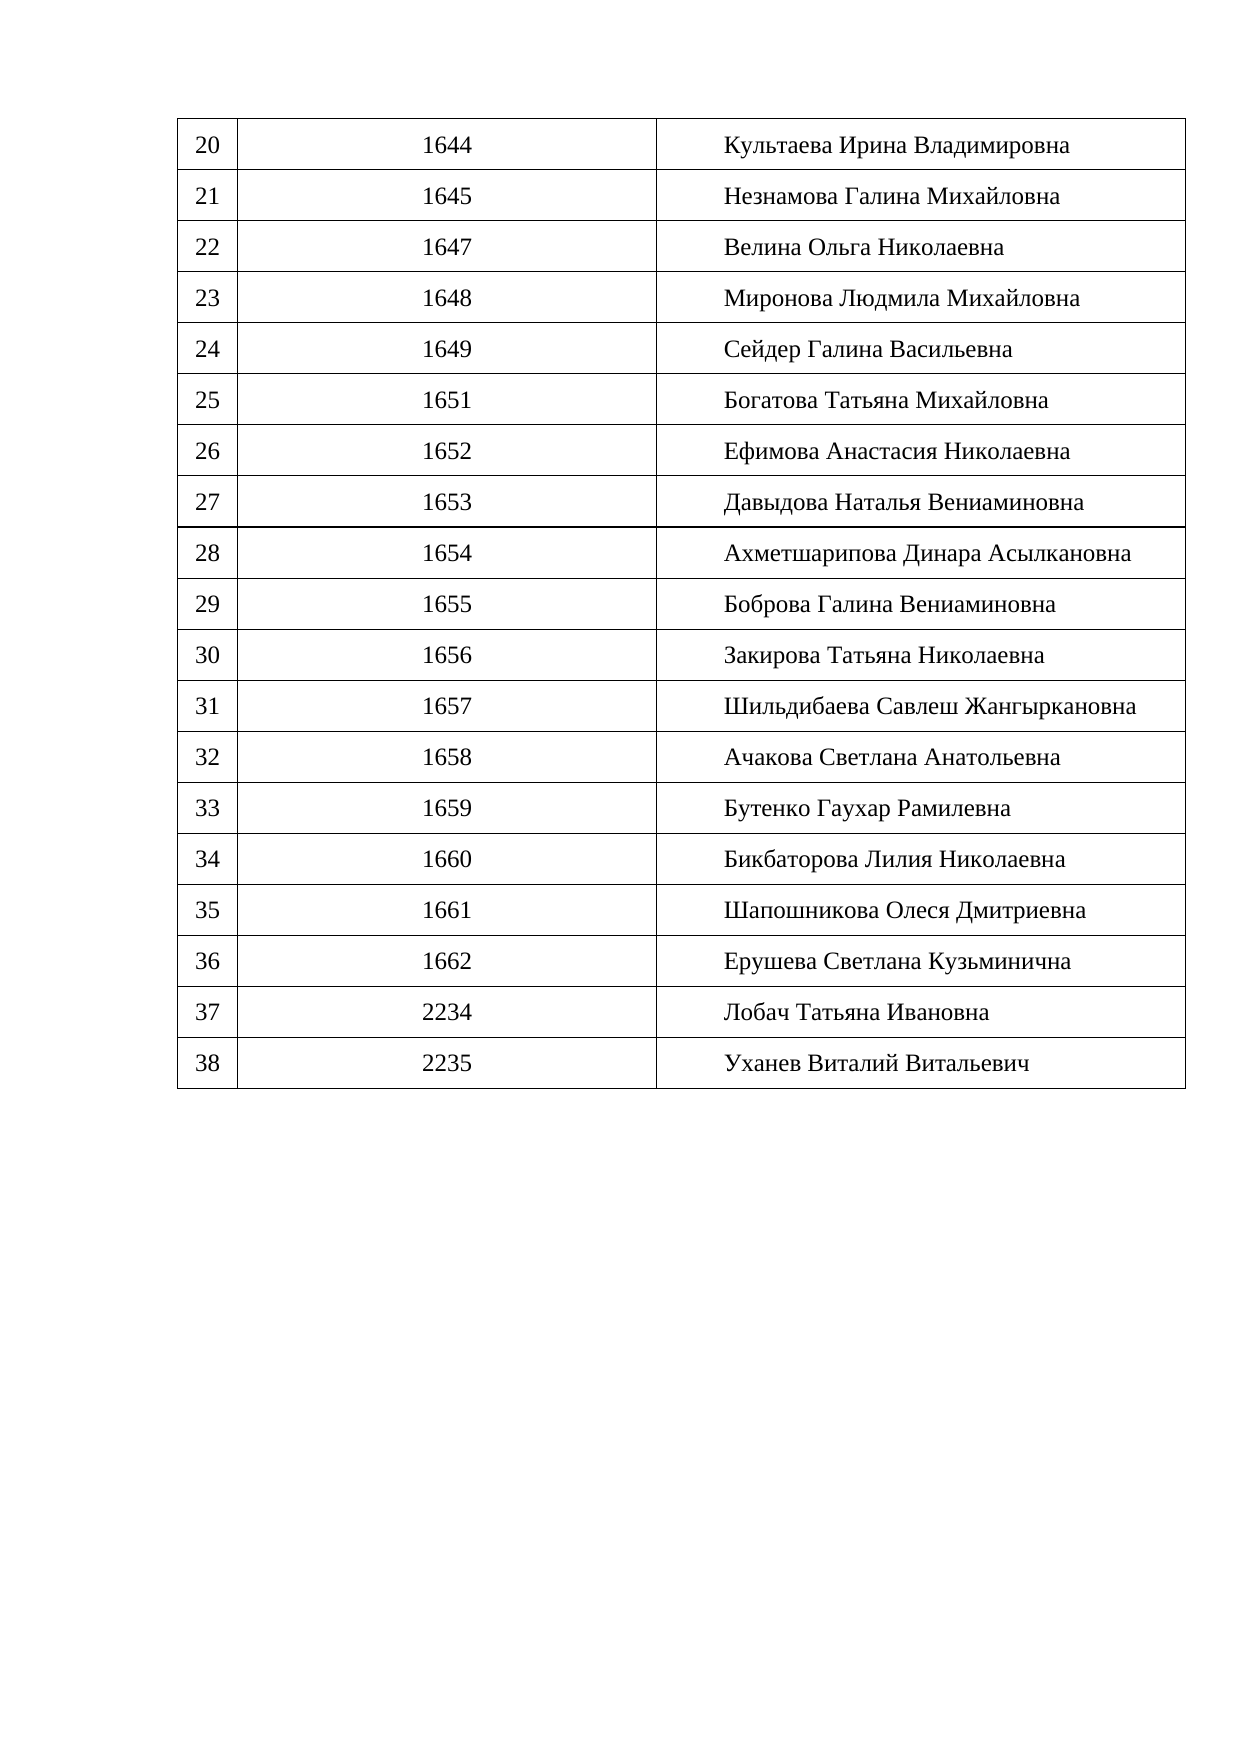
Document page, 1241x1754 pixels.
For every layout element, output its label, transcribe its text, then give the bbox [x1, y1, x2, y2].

table_cell Бикбаторова Лилия Николаевна [657, 834, 1185, 884]
table_cell 2234 [238, 987, 656, 1037]
table_cell 26 [178, 425, 237, 475]
table_cell 36 [178, 936, 237, 986]
table_cell 1645 [238, 170, 656, 220]
table_cell 1656 [238, 630, 656, 679]
table_cell Ахметшарипова Динара Асылкановна [657, 528, 1185, 577]
table_cell Культаева Ирина Владимировна [657, 119, 1185, 169]
table_cell Боброва Галина Вениаминовна [657, 579, 1185, 628]
table_cell Ерушева Светлана Кузьминична [657, 936, 1185, 986]
table_cell 1654 [238, 528, 656, 577]
table_cell Давыдова Наталья Вениаминовна [657, 476, 1185, 526]
table_cell 35 [178, 885, 237, 935]
table_cell Ачакова Светлана Анатольевна [657, 732, 1185, 782]
table_cell 1644 [238, 119, 656, 169]
table_cell 38 [178, 1038, 237, 1088]
table_cell 23 [178, 272, 237, 322]
table_cell 30 [178, 630, 237, 679]
table_cell Бутенко Гаухар Рамилевна [657, 783, 1185, 833]
table_cell 25 [178, 374, 237, 424]
table_cell 28 [178, 528, 237, 577]
table_cell 29 [178, 579, 237, 628]
table_cell 20 [178, 119, 237, 169]
table_cell Сейдер Галина Васильевна [657, 323, 1185, 373]
table_cell Богатова Татьяна Михайловна [657, 374, 1185, 424]
table_cell Уханев Виталий Витальевич [657, 1038, 1185, 1088]
table_cell 1647 [238, 221, 656, 271]
table_cell 34 [178, 834, 237, 884]
table_cell Миронова Людмила Михайловна [657, 272, 1185, 322]
table_cell Шильдибаева Савлеш Жангыркановна [657, 681, 1185, 731]
table_cell 2235 [238, 1038, 656, 1088]
table_cell 32 [178, 732, 237, 782]
table_cell Незнамова Галина Михайловна [657, 170, 1185, 220]
table_cell 1649 [238, 323, 656, 373]
table_cell 1653 [238, 476, 656, 526]
table_cell 1659 [238, 783, 656, 833]
table_cell 37 [178, 987, 237, 1037]
table_cell 27 [178, 476, 237, 526]
table_cell 1660 [238, 834, 656, 884]
table_cell Закирова Татьяна Николаевна [657, 630, 1185, 679]
table_cell 1658 [238, 732, 656, 782]
table_cell 1661 [238, 885, 656, 935]
table_cell 1655 [238, 579, 656, 628]
table_cell 1657 [238, 681, 656, 731]
table_cell 1651 [238, 374, 656, 424]
table_cell 1648 [238, 272, 656, 322]
table_cell Шапошникова Олеся Дмитриевна [657, 885, 1185, 935]
table_cell 22 [178, 221, 237, 271]
table_cell 21 [178, 170, 237, 220]
table_cell 33 [178, 783, 237, 833]
table_cell 1652 [238, 425, 656, 475]
table_cell Лобач Татьяна Ивановна [657, 987, 1185, 1037]
table_cell 31 [178, 681, 237, 731]
table_cell Ефимова Анастасия Николаевна [657, 425, 1185, 475]
table_cell 1662 [238, 936, 656, 986]
table_cell 24 [178, 323, 237, 373]
table_cell Велина Ольга Николаевна [657, 221, 1185, 271]
